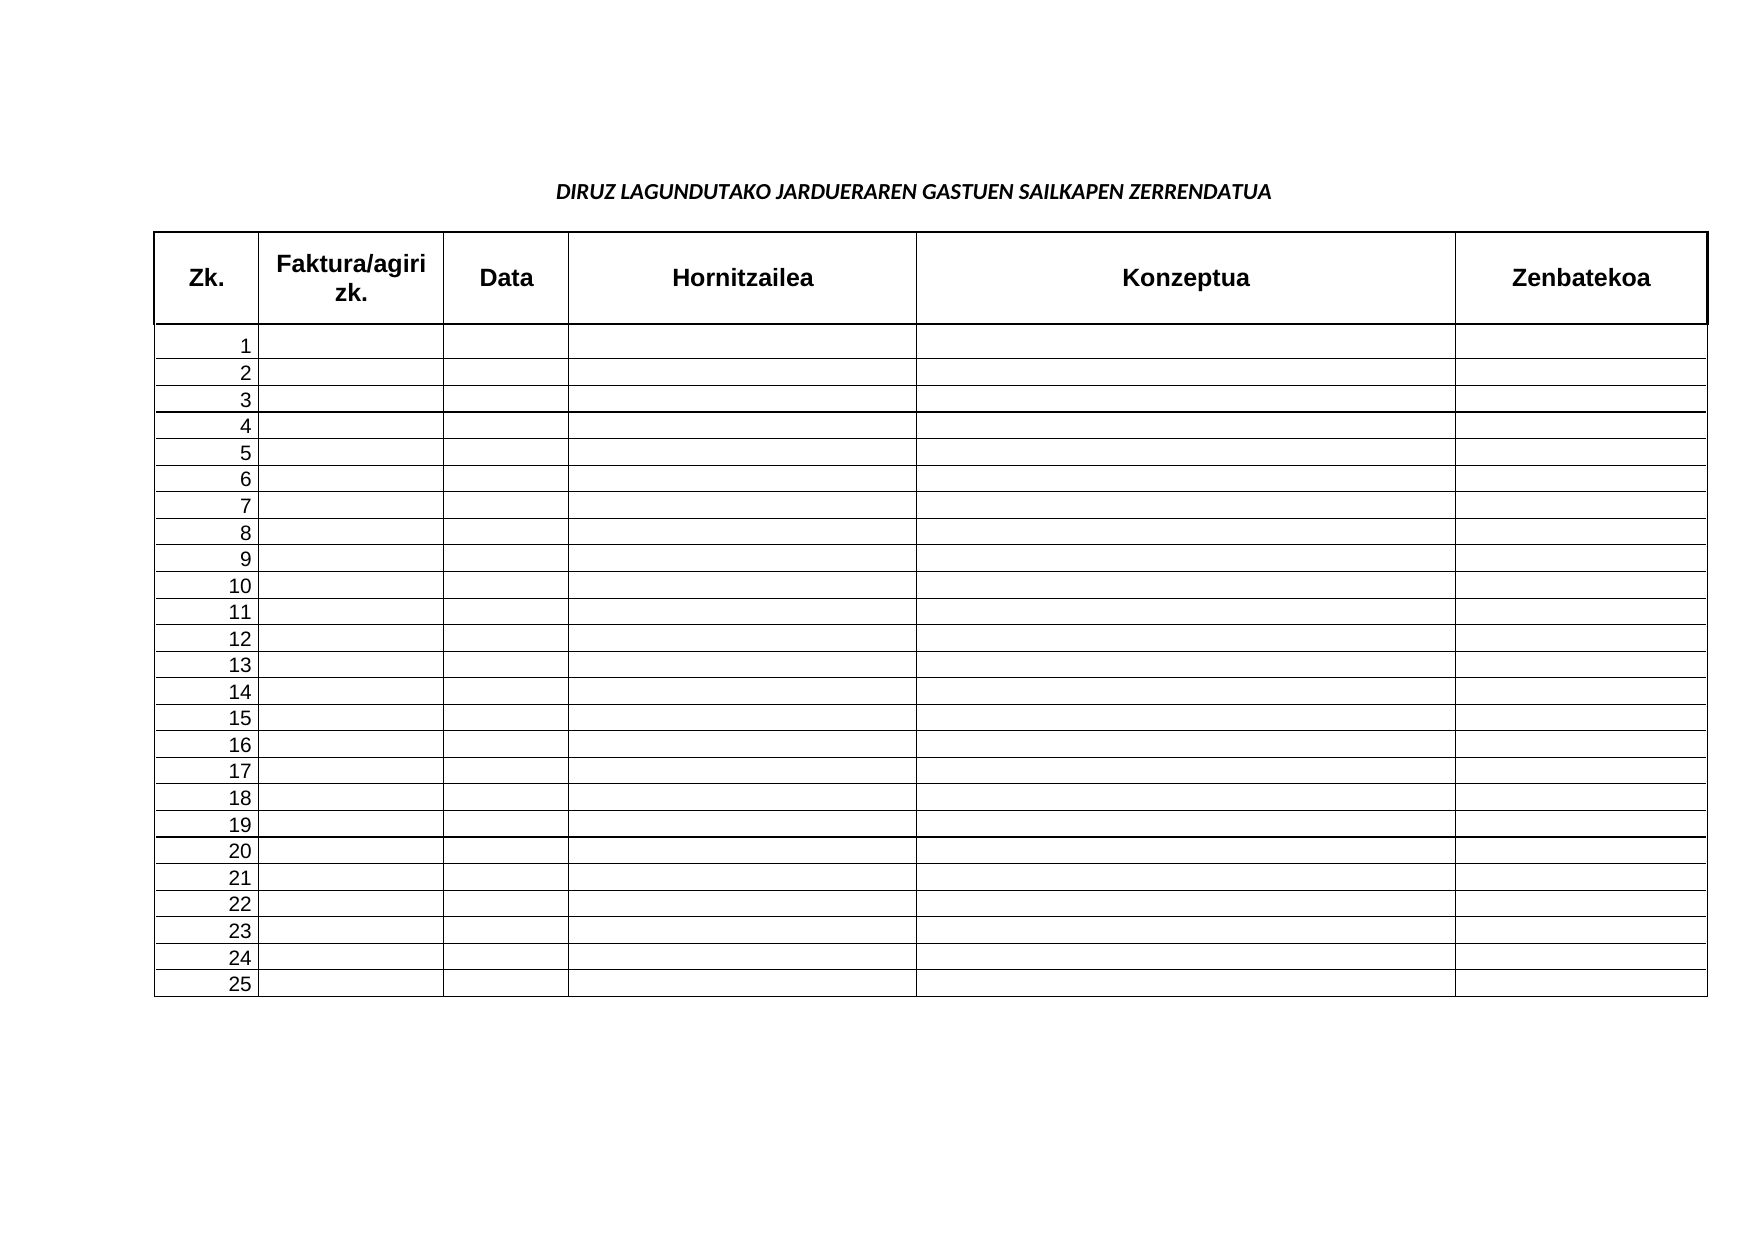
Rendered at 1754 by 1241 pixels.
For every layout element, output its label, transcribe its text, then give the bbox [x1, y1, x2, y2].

table_cell [444, 359, 568, 385]
table_cell [917, 519, 1455, 544]
table_cell [917, 492, 1455, 518]
table_cell 6 [155, 466, 258, 491]
table_cell [259, 572, 443, 597]
table_cell 7 [155, 492, 258, 518]
table_cell [1456, 518, 1707, 544]
table_cell [569, 599, 916, 624]
table_cell [259, 492, 443, 518]
table_cell 16 [155, 731, 258, 757]
table_cell [444, 970, 568, 996]
table_cell [259, 625, 443, 651]
table_cell [444, 625, 568, 651]
table_cell [259, 519, 443, 544]
table_cell [569, 386, 916, 411]
table_cell 2 [155, 359, 258, 385]
table_cell [917, 359, 1455, 385]
table_cell [917, 572, 1455, 597]
table_cell [259, 811, 443, 836]
table_cell [917, 731, 1455, 757]
table_cell [569, 891, 916, 916]
table_cell [444, 466, 568, 491]
table_cell [444, 864, 568, 889]
table_cell [569, 359, 916, 385]
table_cell [444, 519, 568, 544]
table_cell [444, 599, 568, 624]
table_cell 24 [155, 944, 258, 969]
table_cell [569, 864, 916, 889]
table_cell [444, 439, 568, 464]
table_cell [1456, 810, 1707, 836]
table_cell [444, 917, 568, 943]
table_cell [569, 731, 916, 757]
table_cell [1456, 325, 1707, 358]
table_cell [569, 492, 916, 518]
table_cell [259, 545, 443, 571]
table_cell [569, 838, 916, 863]
table_cell [259, 838, 443, 863]
table_cell [569, 970, 916, 996]
table_cell [1456, 465, 1707, 491]
table_cell [917, 970, 1455, 996]
table_cell [259, 944, 443, 969]
table_cell [1456, 571, 1707, 597]
table_cell [569, 944, 916, 969]
table_cell [917, 838, 1455, 863]
table_cell [1456, 969, 1707, 996]
table_cell 22 [155, 891, 258, 916]
table_cell [917, 413, 1455, 438]
table_cell 8 [155, 519, 258, 544]
table_cell [444, 386, 568, 411]
table_cell 11 [155, 599, 258, 624]
table_cell [1456, 943, 1707, 969]
table_cell [259, 784, 443, 810]
table_cell [444, 652, 568, 677]
table_cell [259, 758, 443, 783]
table_cell [1456, 757, 1707, 783]
table_cell 17 [155, 758, 258, 783]
table_cell [259, 325, 443, 358]
table_cell [444, 492, 568, 518]
table_cell [917, 625, 1455, 651]
table_header Zk. [155, 233, 258, 323]
table_cell [444, 811, 568, 836]
table_cell 19 [155, 811, 258, 836]
text DIRUZ LAGUNDUTAKO JARDUERAREN GASTUEN SAILKAPEN ZERRENDATUA [148, 177, 1606, 205]
table_cell [917, 678, 1455, 704]
table_cell 13 [155, 652, 258, 677]
table_cell [569, 705, 916, 730]
table_cell 4 [155, 412, 258, 438]
table_cell [1456, 438, 1707, 464]
table_cell [1456, 624, 1707, 651]
table_cell [1456, 411, 1707, 438]
table_cell [569, 758, 916, 783]
table_cell [1456, 783, 1707, 810]
table_cell 25 [155, 970, 258, 996]
table_cell [259, 917, 443, 943]
table_cell [444, 325, 568, 358]
table_cell [569, 625, 916, 651]
table_cell [569, 811, 916, 836]
table_cell [917, 325, 1455, 358]
table_cell [917, 705, 1455, 730]
table_cell [444, 838, 568, 863]
table_cell 1 [155, 324, 258, 358]
table_cell [1456, 890, 1707, 916]
table_cell [444, 572, 568, 597]
table_cell [569, 325, 916, 358]
table_cell 9 [155, 545, 258, 571]
table_cell [444, 678, 568, 704]
table_cell [259, 466, 443, 491]
table_cell [917, 917, 1455, 943]
table_cell [1456, 358, 1707, 385]
table_cell [917, 439, 1455, 464]
table_cell [917, 545, 1455, 571]
table_cell [1456, 385, 1707, 411]
table_header Konzeptua [917, 233, 1455, 323]
table_cell [1456, 544, 1707, 571]
table_cell [569, 466, 916, 491]
table_cell [569, 413, 916, 438]
table_cell 10 [155, 572, 258, 597]
table_cell [444, 758, 568, 783]
table_cell [444, 413, 568, 438]
table_cell [917, 891, 1455, 916]
table_header Hornitzailea [569, 233, 916, 323]
table_cell [1456, 491, 1707, 518]
table_cell [259, 439, 443, 464]
table_cell [259, 359, 443, 385]
table_cell [259, 705, 443, 730]
table_cell [444, 944, 568, 969]
table_cell [1456, 863, 1707, 889]
table_cell [259, 678, 443, 704]
table_cell 5 [155, 439, 258, 464]
table_cell [917, 864, 1455, 889]
table_cell 15 [155, 705, 258, 730]
table_cell 21 [155, 864, 258, 889]
table_cell [1456, 836, 1707, 863]
table_cell [569, 678, 916, 704]
table_cell [569, 652, 916, 677]
table_cell [259, 652, 443, 677]
table_cell [917, 758, 1455, 783]
table_cell 3 [155, 386, 258, 411]
table_cell [917, 466, 1455, 491]
table_cell [444, 891, 568, 916]
table_cell [259, 386, 443, 411]
table_cell [259, 731, 443, 757]
table_cell [259, 891, 443, 916]
table_cell [917, 811, 1455, 836]
table_cell [917, 652, 1455, 677]
table_cell [569, 572, 916, 597]
table_cell [917, 599, 1455, 624]
table_cell [917, 784, 1455, 810]
table_cell 12 [155, 625, 258, 651]
table_cell [259, 599, 443, 624]
table_cell [1456, 598, 1707, 624]
table_cell [444, 705, 568, 730]
table_cell [259, 413, 443, 438]
table_cell 14 [155, 678, 258, 704]
table_cell [569, 545, 916, 571]
table_cell [917, 944, 1455, 969]
table_cell [569, 519, 916, 544]
table_cell [569, 917, 916, 943]
table_cell [1456, 651, 1707, 677]
table_cell 20 [155, 837, 258, 863]
table_header Zenbatekoa [1456, 233, 1706, 323]
table_cell [1456, 730, 1707, 757]
table_cell [569, 439, 916, 464]
table_cell [1456, 704, 1707, 730]
table_header Faktura/agiri zk. [259, 233, 443, 323]
table_cell [444, 545, 568, 571]
table_cell [444, 784, 568, 810]
table_cell [569, 784, 916, 810]
table_cell [1456, 916, 1707, 943]
table_cell [444, 731, 568, 757]
table_cell [1456, 677, 1707, 704]
table_cell [259, 864, 443, 889]
table_cell [917, 386, 1455, 411]
table_cell 18 [155, 784, 258, 810]
table_cell 23 [155, 917, 258, 943]
table_header Data [444, 233, 568, 323]
table_cell [259, 970, 443, 996]
